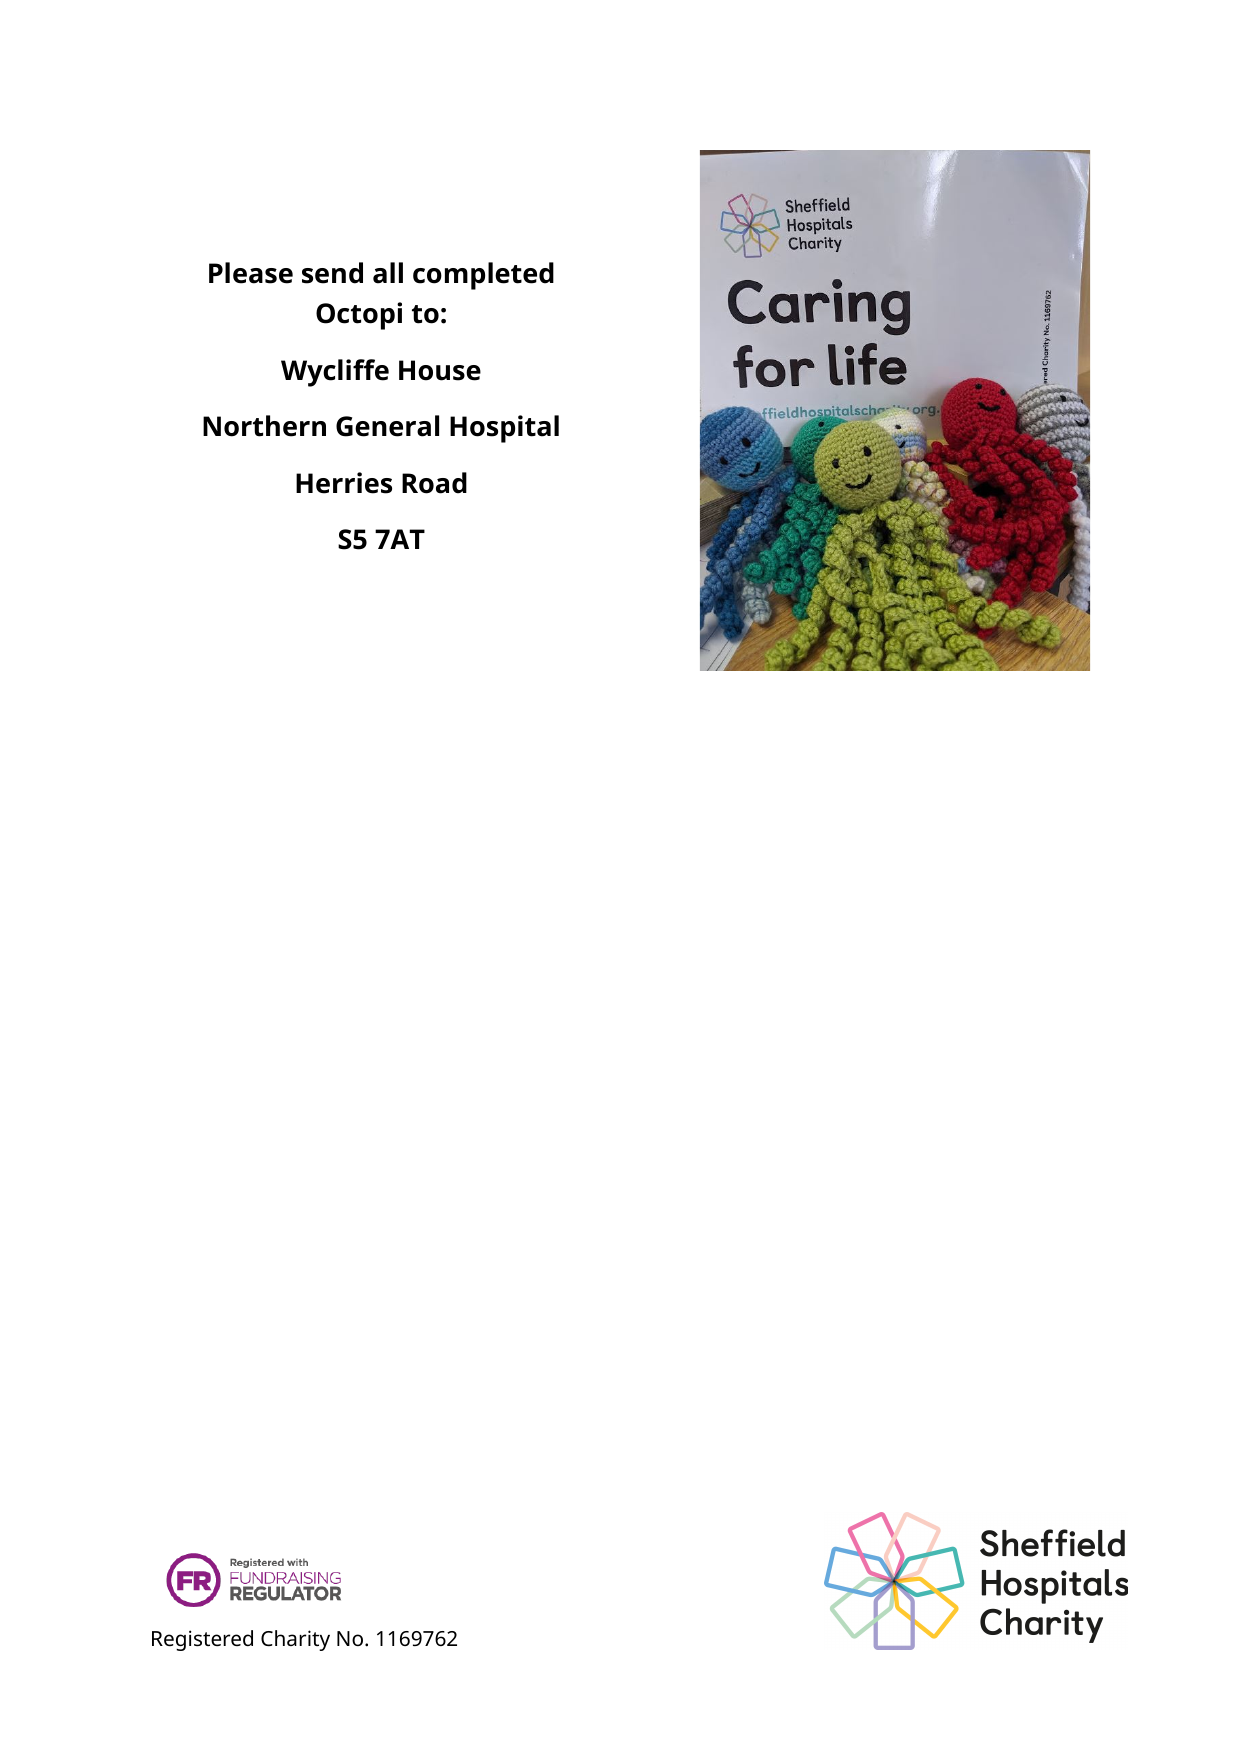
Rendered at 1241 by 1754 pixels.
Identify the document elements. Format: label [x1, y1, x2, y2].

picture [824, 1512, 1128, 1650]
picture [150, 1535, 357, 1624]
picture [699, 150, 1091, 671]
